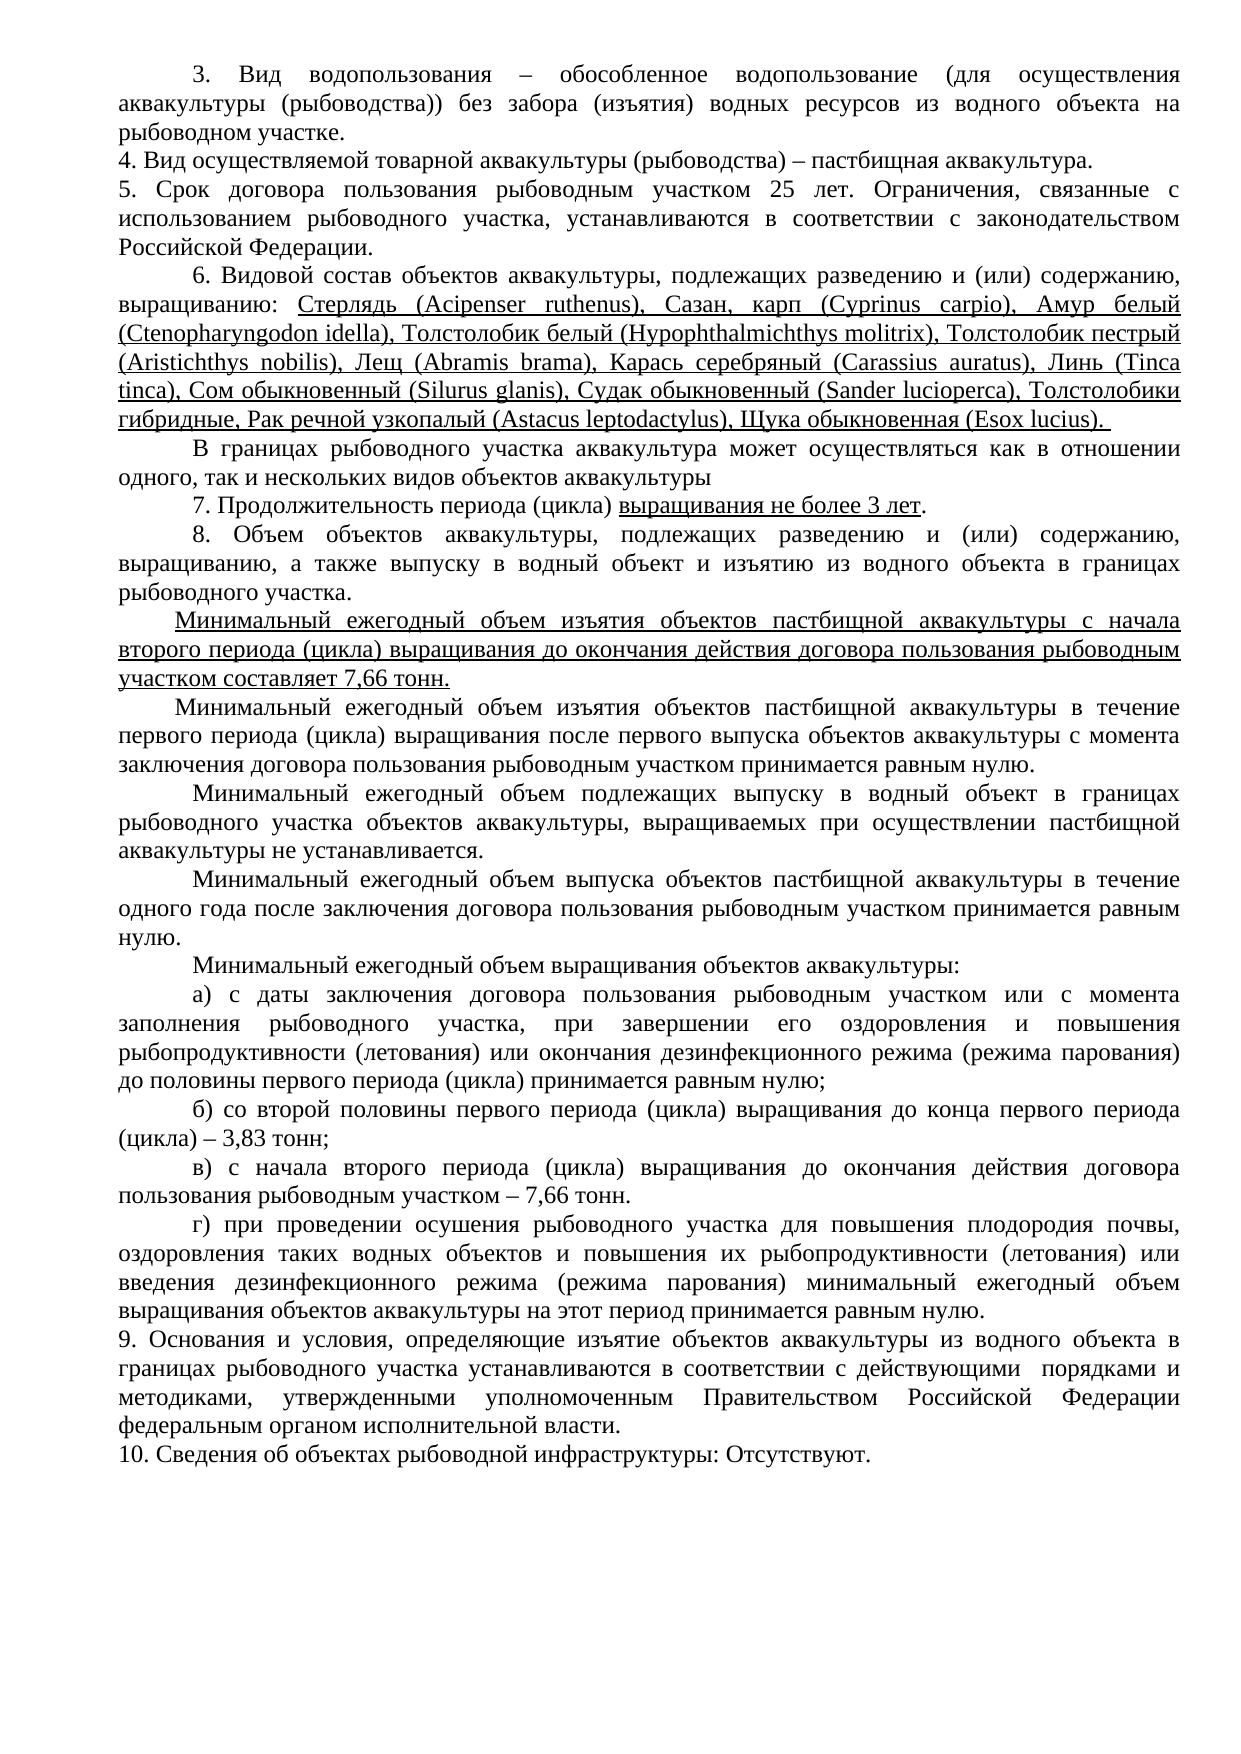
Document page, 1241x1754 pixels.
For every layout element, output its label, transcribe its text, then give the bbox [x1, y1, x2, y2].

text 6. Видовой состав объектов аквакультуры, подлежащих разведению и (или) содержанию, выращиванию: Стерлядь (Acipenser ruthenus), Сазан, карп (Cyprinus carpio), Амур белый (Ctenopharyngodon idella), Толстолобик белый (Hypophthalmichthys molitrix), Толстолобик пестрый (Aristichthys nobilis), Лещ (Abramis brama), Карась серебряный (Carassius auratus), Линь (Tinca tinca), Сом обыкновенный (Silurus glanis), Судак обыкновенный (Sander lucioperca), Толстолобики гибридные, Рак речной узкопалый (Astacus leptodactylus), Щука обыкновенная (Esox lucius). [118, 402, 1181, 433]
text г) при проведении осушения рыбоводного участка для повышения плодородия почвы, оздоровления таких водных объектов и повышения их рыбопродуктивности (летования) или введения дезинфекционного режима (режима парования) минимальный ежегодный объем выращивания объектов аквакультуры на этот период принимается равным нулю. [118, 1209, 1181, 1324]
text В границах рыбоводного участка аквакультура может осуществляться как в отношении одного, так и нескольких видов объектов аквакультуры [118, 433, 1181, 490]
text в) с начала второго периода (цикла) выращивания до окончания действия договора пользования рыбоводным участком – 7,66 тонн. [118, 1152, 1181, 1209]
text б) со второй половины первого периода (цикла) выращивания до конца первого периода (цикла) – 3,83 тонн; [118, 1094, 1181, 1152]
text 4. Вид осуществляемой товарной аквакультуры (рыбоводства) – пастбищная аквакультура. [118, 145, 1181, 174]
text Минимальный ежегодный объем выпуска объектов пастбищной аквакультуры в течение одного года после заключения договора пользования рыбоводным участком принимается равным нулю. [118, 864, 1181, 950]
text 7. Продолжительность периода (цикла) выращивания не более 3 лет. [118, 490, 1181, 519]
text Минимальный ежегодный объем изъятия объектов пастбищной аквакультуры с начала второго периода (цикла) выращивания до окончания действия договора пользования рыбоводным участком составляет 7,66 тонн. [118, 605, 1181, 659]
text 3. Вид водопользования – обособленное водопользование (для осуществления аквакультуры (рыбоводства)) без забора (изъятия) водных ресурсов из водного объекта на рыбоводном участке. [118, 59, 1181, 145]
text а) с даты заключения договора пользования рыбоводным участком или с момента заполнения рыбоводного участка, при завершении его оздоровления и повышения рыбопродуктивности (летования) или окончания дезинфекционного режима (режима парования) до половины первого периода (цикла) принимается равным нулю; [118, 979, 1181, 1094]
text Минимальный ежегодный объем подлежащих выпуску в водный объект в границах рыбоводного участка объектов аквакультуры, выращиваемых при осуществлении пастбищной аквакультуры не устанавливается. [118, 778, 1181, 864]
text 5. Срок договора пользования рыбоводным участком 25 лет. Ограничения, связанные с использованием рыбоводного участка, устанавливаются в соответствии с законодательством Российской Федерации. [118, 174, 1181, 260]
text 10. Сведения об объектах рыбоводной инфраструктуры: Отсутствуют. [118, 1439, 1181, 1468]
text Минимальный ежегодный объем изъятия объектов пастбищной аквакультуры с начала второго периода (цикла) выращивания до окончания действия договора пользования рыбоводным участком составляет 7,66 тонн. [118, 661, 1181, 692]
text Минимальный ежегодный объем изъятия объектов пастбищной аквакультуры в течение первого периода (цикла) выращивания после первого выпуска объектов аквакультуры с момента заключения договора пользования рыбоводным участком принимается равным нулю. [118, 692, 1181, 778]
text Минимальный ежегодный объем выращивания объектов аквакультуры: [118, 950, 1181, 979]
text 8. Объем объектов аквакультуры, подлежащих разведению и (или) содержанию, выращиванию, а также выпуску в водный объект и изъятию из водного объекта в границах рыбоводного участка. [118, 519, 1181, 605]
text 9. Основания и условия, определяющие изъятие объектов аквакультуры из водного объекта в границах рыбоводного участка устанавливаются в соответствии с действующими порядками и методиками, утвержденными уполномоченным Правительством Российской Федерации федеральным органом исполнительной власти. [118, 1324, 1181, 1439]
text 6. Видовой состав объектов аквакультуры, подлежащих разведению и (или) содержанию, выращиванию: Стерлядь (Acipenser ruthenus), Сазан, карп (Cyprinus carpio), Амур белый (Ctenopharyngodon idella), Толстолобик белый (Hypophthalmichthys molitrix), Толстолобик пестрый (Aristichthys nobilis), Лещ (Abramis brama), Карась серебряный (Carassius auratus), Линь (Tinca tinca), Сом обыкновенный (Silurus glanis), Судак обыкновенный (Sander lucioperca), Толстолобики гибридные, Рак речной узкопалый (Astacus leptodactylus), Щука обыкновенная (Esox lucius). [118, 260, 1181, 343]
